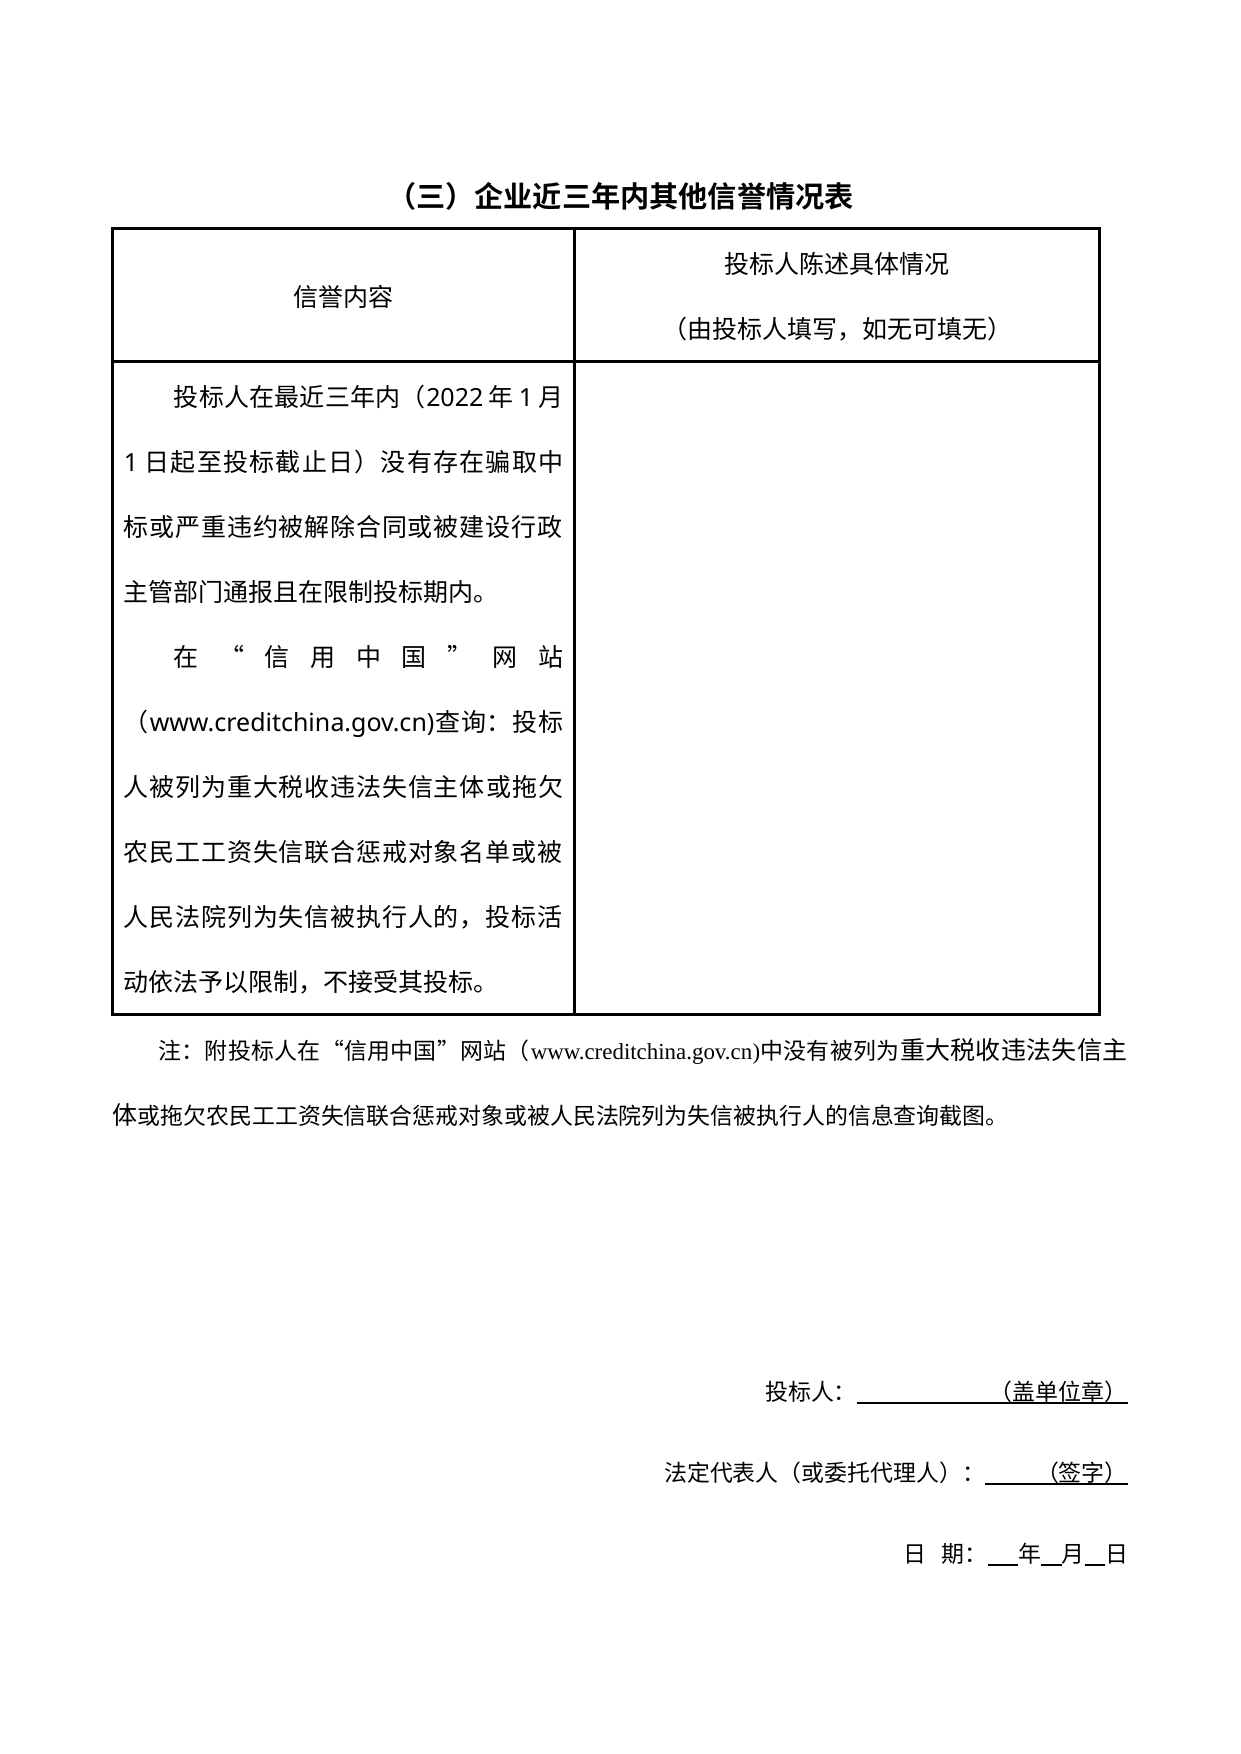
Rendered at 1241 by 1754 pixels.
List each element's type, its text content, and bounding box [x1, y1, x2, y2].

text （三）企业近三年内其他信誉情况表 [112, 162, 1128, 227]
text 注：附投标人在“信用中国”网站（www.creditchina.gov.cn)中没有被列为重大税收违法失信主体或拖欠农民工工资失信联合惩戒对象或被人民法院列为失信被执行人的信息查询截图。 [112, 1016, 1128, 1146]
table_header 信誉内容 [114, 230, 573, 360]
text 投标人： （盖单位章） [206, 1358, 1128, 1423]
table_header 投标人陈述具体情况 （由投标人填写，如无可填无） [576, 230, 1098, 360]
text 法定代表人（或委托代理人）： （签字） [206, 1439, 1128, 1504]
table_cell 投标人在最近三年内（2022年1月1日起至投标截止日）没有存在骗取中标或严重违约被解除合同或被建设行政主管部门通报且在限制投标期内。 在“信用中国”网站（www.creditchina.gov.cn)查询：投标人被列为重大税收违法失信主体或拖欠农民工工资失信联合惩戒对象名单或被人民法院列为失信被执行人的，投标活动依法予以限制，不接受其投标。 [114, 363, 573, 1013]
table_cell [576, 363, 1098, 1013]
text 日 期： 年 月 日 [112, 1520, 1128, 1585]
